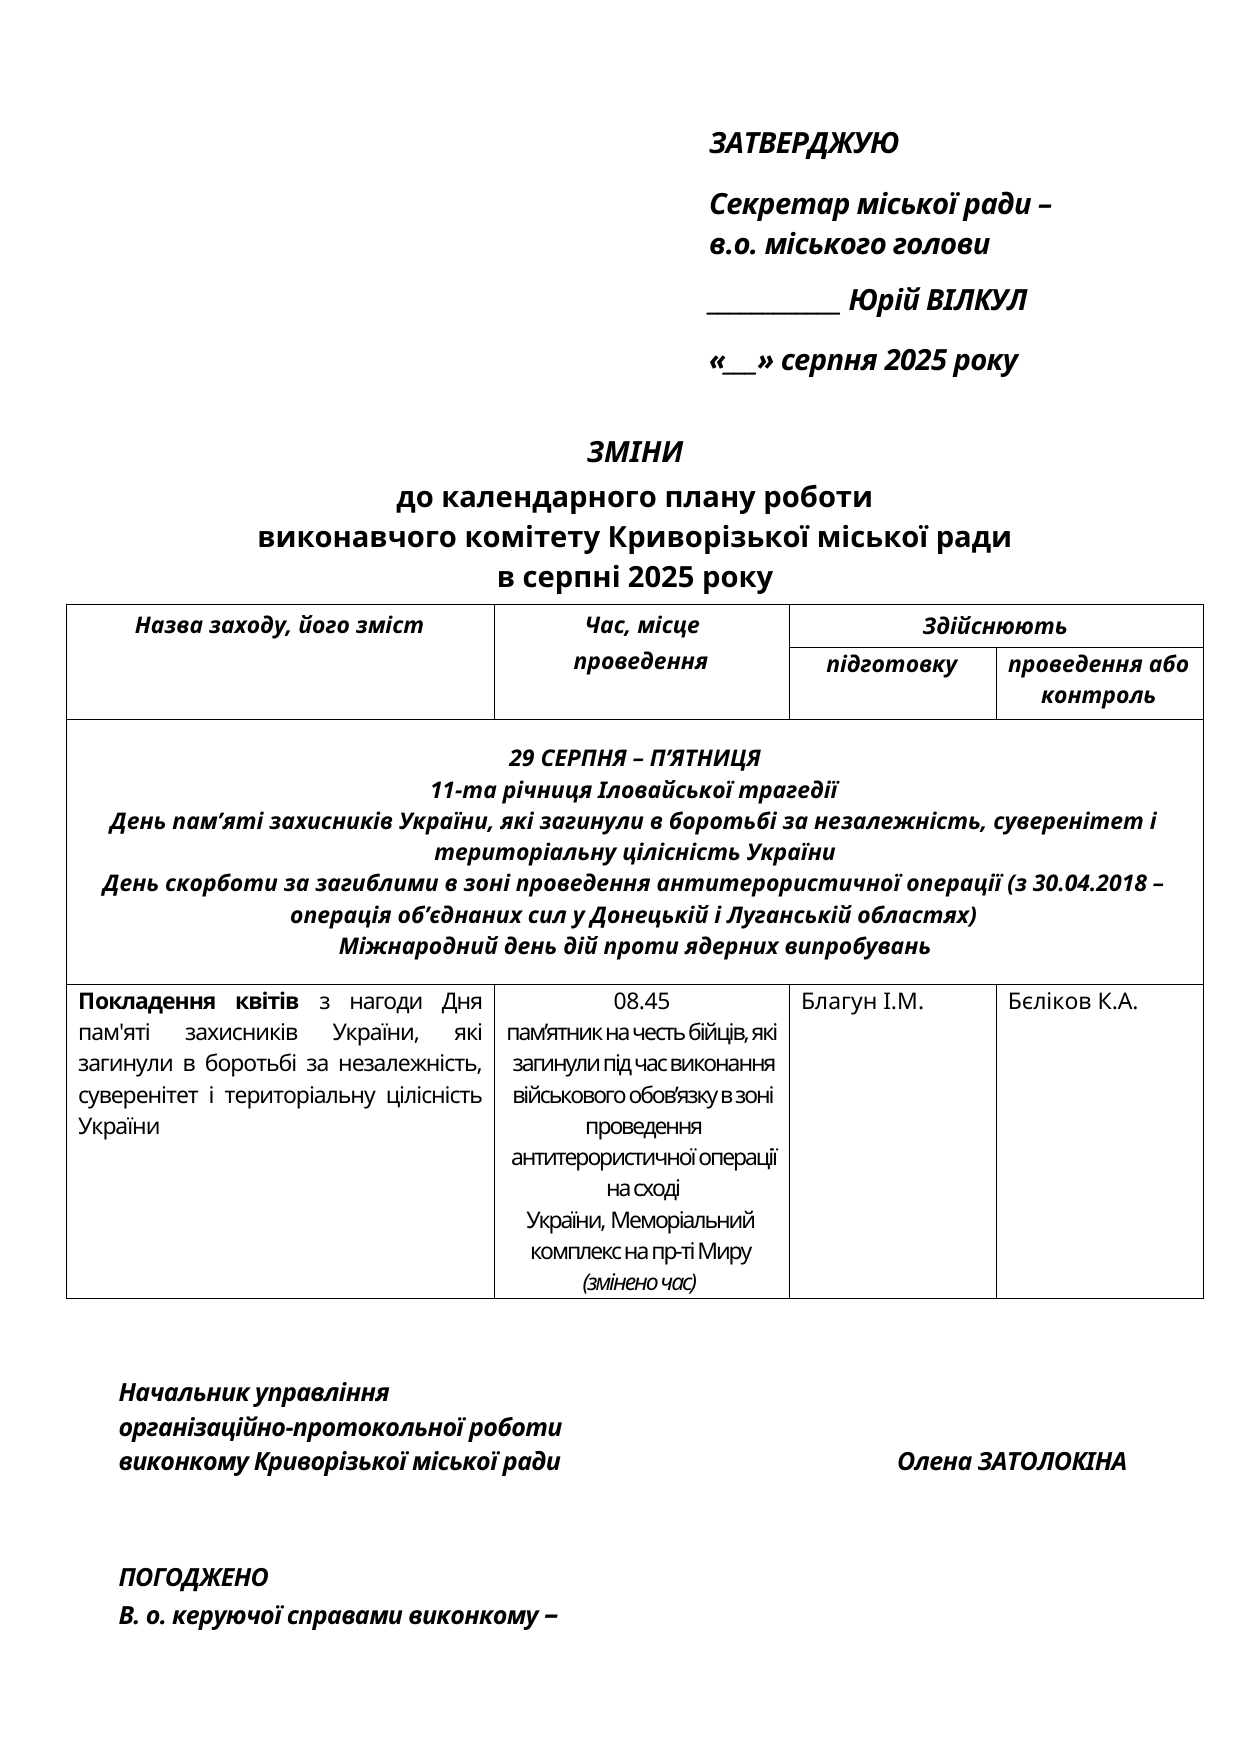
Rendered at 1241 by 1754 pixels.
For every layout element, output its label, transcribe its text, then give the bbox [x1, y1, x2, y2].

table_header Назва заходу, його зміст [67, 605, 494, 719]
text Начальник управління [89, 1375, 1181, 1409]
table_cell 08.45 пам’ятник на честь бійців, які загинули під час виконання військового обов’язку в зоні проведення антитерористичної операції на сході України, Меморіальний комплекс на пр-ті Миру (змінено час) [495, 985, 789, 1297]
list виконавчого комітету Криворізької міської ради [89, 516, 1181, 556]
list в серпні 2025 року [89, 556, 1181, 596]
table_cell проведення або контроль [997, 648, 1203, 719]
table_cell Благун І.М. [790, 985, 996, 1297]
text ПОГОДЖЕНО [89, 1559, 1181, 1593]
list ____________ Юрій ВІЛКУЛ [709, 280, 1167, 319]
table_cell Покладення квітів з нагоди Дня пам'яті захисників України, які загинули в боротьбі за незалежність, суверенітет і територіальну цілісність України [67, 985, 494, 1297]
table_cell підготовку [790, 648, 996, 719]
list до календарного плану роботи [89, 477, 1181, 516]
text ЗМІНИ [89, 431, 1181, 471]
table_header Здійснюють [790, 605, 1203, 647]
list в.о. міського голови [709, 223, 1181, 263]
table_cell 29 СЕРПНЯ – П’ЯТНИЦЯ 11-та річниця Іловайської трагедії День пам’яті захисників України, які загинули в боротьбі за незалежність, суверенітет і територіальну цілісність України День скорботи за загиблими в зоні проведення антитерористичної операції (з 30.04.2018 – операція об’єднаних сил у Донецькій і Луганській областях) Міжнародний день дій проти ядерних випробувань [67, 720, 1203, 984]
text виконкому Криворізької міської ради Олена ЗАТОЛОКІНА [89, 1443, 1181, 1477]
text В. о. керуючої справами виконкому – [89, 1593, 1181, 1633]
text ЗАТВЕРДЖУЮ [709, 123, 1181, 162]
text організаційно-протокольної роботи [89, 1409, 1181, 1443]
list Секретар міської ради – [709, 183, 1181, 223]
table_header Час, місце проведення [495, 605, 789, 719]
text «___» серпня 2025 року [709, 339, 1181, 379]
table_cell Бєліков К.А. [997, 985, 1203, 1297]
